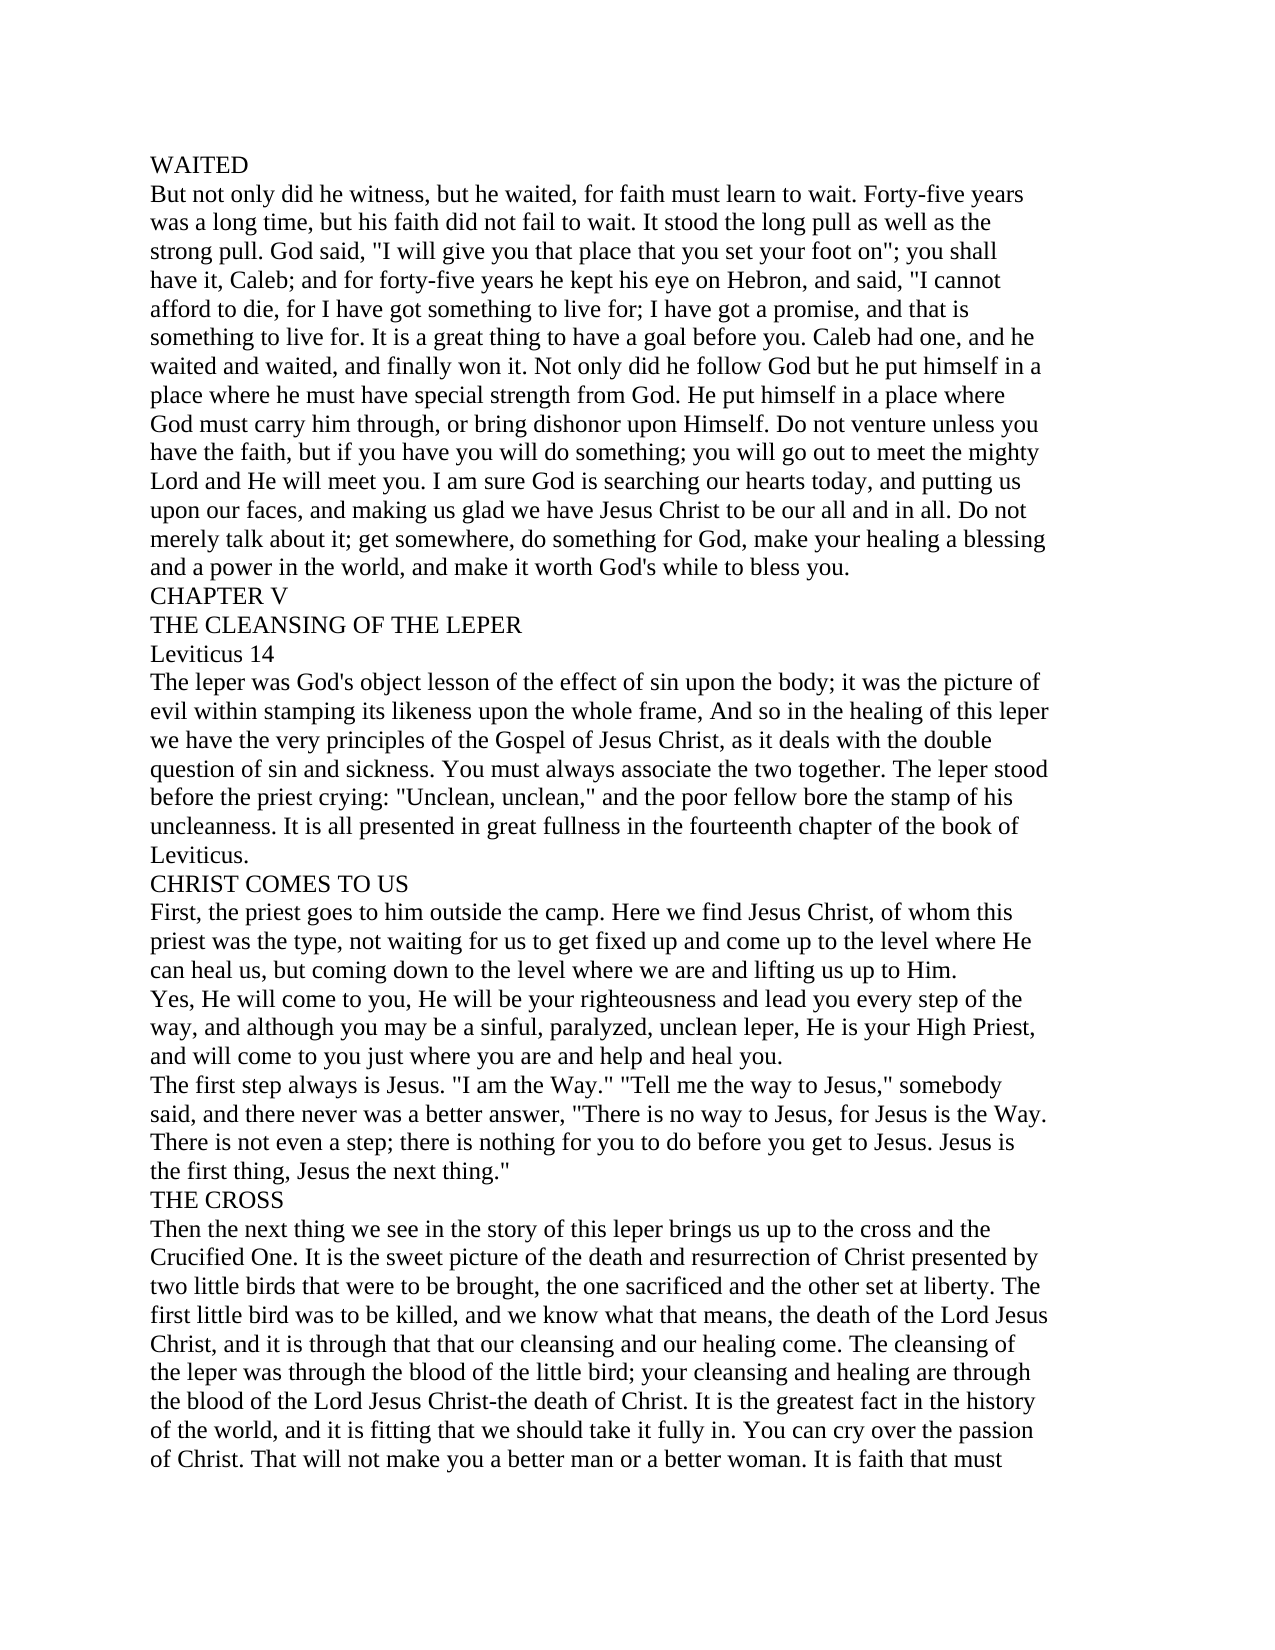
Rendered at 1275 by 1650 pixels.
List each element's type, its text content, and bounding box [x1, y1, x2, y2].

text something to live for. It is a great thing to have a goal before you. Caleb had one, and he [150, 322, 1125, 351]
text have the faith, but if you have you will do something; you will go out to meet the mighty [150, 437, 1125, 466]
text THE CLEANSING OF THE LEPER [150, 610, 1125, 639]
text first little bird was to be killed, and we know what that means, the death of the Lord Jesus [150, 1300, 1125, 1329]
text was a long time, but his faith did not fail to wait. It stood the long pull as well as the [150, 207, 1125, 236]
text the blood of the Lord Jesus Christ-the death of Christ. It is the greatest fact in the history [150, 1386, 1125, 1415]
text place where he must have special strength from God. He put himself in a place where [150, 380, 1125, 409]
text Then the next thing we see in the story of this leper brings us up to the cross and the [150, 1214, 1125, 1242]
text Crucified One. It is the sweet picture of the death and resurrection of Christ presented by [150, 1242, 1125, 1271]
text before the priest crying: "Unclean, unclean," and the poor fellow bore the stamp of his [150, 782, 1125, 811]
text First, the priest goes to him outside the camp. Here we find Jesus Christ, of whom this [150, 897, 1125, 926]
text and will come to you just where you are and help and heal you. [150, 1041, 1125, 1070]
text WAITED [150, 150, 1125, 179]
text the leper was through the blood of the little bird; your cleansing and healing are through [150, 1357, 1125, 1386]
text Yes, He will come to you, He will be your righteousness and lead you every step of the [150, 984, 1125, 1012]
text CHRIST COMES TO US [150, 869, 1125, 897]
text afford to die, for I have got something to live for; I have got a promise, and that is [150, 294, 1125, 322]
text strong pull. God said, "I will give you that place that you set your foot on"; you shall [150, 236, 1125, 265]
text of the world, and it is fitting that we should take it fully in. You can cry over the passion [150, 1415, 1125, 1444]
text Leviticus. [150, 840, 1125, 869]
text But not only did he witness, but he waited, for faith must learn to wait. Forty-five years [150, 179, 1125, 207]
text and a power in the world, and make it worth God's while to bless you. [150, 552, 1125, 581]
text we have the very principles of the Gospel of Jesus Christ, as it deals with the double [150, 725, 1125, 754]
text Christ, and it is through that that our cleansing and our healing come. The cleansing of [150, 1329, 1125, 1357]
text uncleanness. It is all presented in great fullness in the fourteenth chapter of the book of [150, 811, 1125, 840]
text waited and waited, and finally won it. Not only did he follow God but he put himself in a [150, 351, 1125, 380]
text have it, Caleb; and for forty-five years he kept his eye on Hebron, and said, "I cannot [150, 265, 1125, 294]
text Lord and He will meet you. I am sure God is searching our hearts today, and putting us [150, 466, 1125, 495]
text evil within stamping its likeness upon the whole frame, And so in the healing of this leper [150, 696, 1125, 725]
text the first thing, Jesus the next thing." [150, 1156, 1125, 1185]
text Leviticus 14 [150, 639, 1125, 667]
text CHAPTER V [150, 581, 1125, 610]
text upon our faces, and making us glad we have Jesus Christ to be our all and in all. Do not [150, 495, 1125, 524]
text way, and although you may be a sinful, paralyzed, unclean leper, He is your High Priest, [150, 1012, 1125, 1041]
text God must carry him through, or bring dishonor upon Himself. Do not venture unless you [150, 409, 1125, 437]
text said, and there never was a better answer, "There is no way to Jesus, for Jesus is the Way. [150, 1099, 1125, 1127]
text priest was the type, not waiting for us to get fixed up and come up to the level where He [150, 926, 1125, 955]
text THE CROSS [150, 1185, 1125, 1214]
text The first step always is Jesus. "I am the Way." "Tell me the way to Jesus," somebody [150, 1070, 1125, 1099]
text question of sin and sickness. You must always associate the two together. The leper stood [150, 754, 1125, 782]
text The leper was God's object lesson of the effect of sin upon the body; it was the picture of [150, 667, 1125, 696]
text of Christ. That will not make you a better man or a better woman. It is faith that must [150, 1444, 1125, 1472]
text There is not even a step; there is nothing for you to do before you get to Jesus. Jesus is [150, 1127, 1125, 1156]
text can heal us, but coming down to the level where we are and lifting us up to Him. [150, 955, 1125, 984]
text two little birds that were to be brought, the one sacrificed and the other set at liberty. The [150, 1271, 1125, 1300]
text merely talk about it; get somewhere, do something for God, make your healing a blessing [150, 524, 1125, 552]
